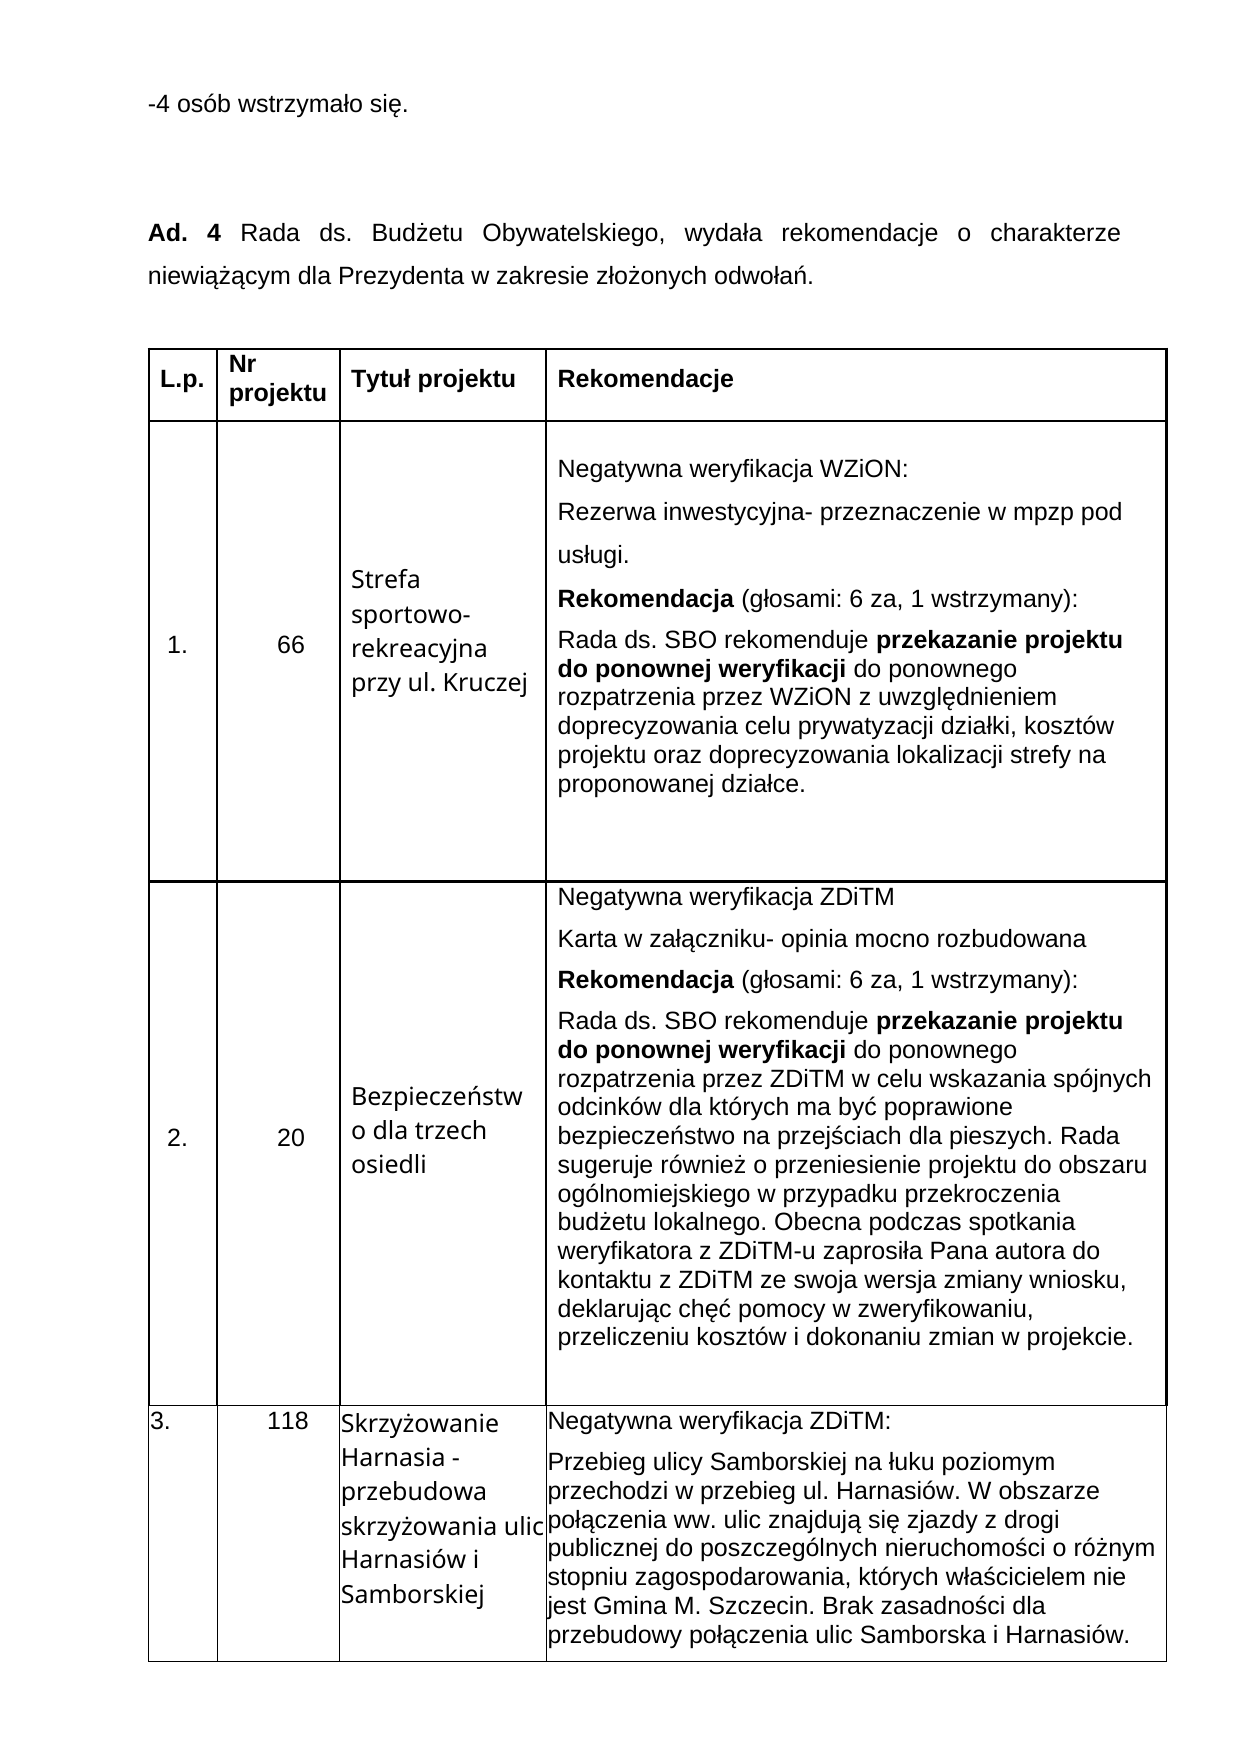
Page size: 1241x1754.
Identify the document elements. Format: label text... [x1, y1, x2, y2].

table_header L.p. [150, 350, 216, 419]
table_cell Negatywna weryfikacja WZiON: Rezerwa inwestycyjna- przeznaczenie w mpzp pod usługi. Rekomendacja (głosami: 6 za, 1 wstrzymany): Rada ds. SBO rekomenduje przekazanie projektu do ponownej weryfikacji do ponownego rozpatrzenia przez WZiON z uwzględnieniem doprecyzowania celu prywatyzacji działki, kosztów projektu oraz doprecyzowania lokalizacji strefy na proponowanej działce. [547, 422, 1165, 880]
table_cell Negatywna weryfikacja ZDiTM Karta w załączniku- opinia mocno rozbudowana Rekomendacja (głosami: 6 za, 1 wstrzymany): Rada ds. SBO rekomenduje przekazanie projektu do ponownej weryfikacji do ponownego rozpatrzenia przez ZDiTM w celu wskazania spójnych odcinków dla których ma być poprawione bezpieczeństwo na przejściach dla pieszych. Rada sugeruje również o przeniesienie projektu do obszaru ogólnomiejskiego w przypadku przekroczenia budżetu lokalnego. Obecna podczas spotkania weryfikatora z ZDiTM-u zaprosiła Pana autora do kontaktu z ZDiTM ze swoja wersja zmiany wniosku, deklarując chęć pomocy w zweryfikowaniu, przeliczeniu kosztów i dokonaniu zmian w projekcie. [547, 883, 1165, 1405]
table_cell 20 [218, 883, 339, 1405]
table_cell Bezpieczeństwo dla trzech osiedli [341, 883, 545, 1405]
table_cell 118 [218, 1406, 339, 1661]
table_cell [340, 1406, 546, 1661]
table_header Tytuł projektu [341, 350, 545, 419]
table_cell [547, 1406, 1166, 1661]
table_cell [150, 422, 216, 880]
table_header Nr projektu [218, 350, 339, 419]
table_header Rekomendacje [547, 350, 1165, 419]
text Ad. 4 Rada ds. Budżetu Obywatelskiego, wydała rekomendacje o charakterze niewiążącym dla Prezydenta w zakresie złożonych odwołań. [148, 218, 1122, 290]
text -4 osób wstrzymało się. [148, 89, 1122, 117]
table_cell Strefa sportowo-rekreacyjna przy ul. Kruczej [341, 422, 545, 880]
table_cell 66 [218, 422, 339, 880]
table_cell [150, 883, 216, 1405]
table_cell 3. [149, 1406, 217, 1661]
